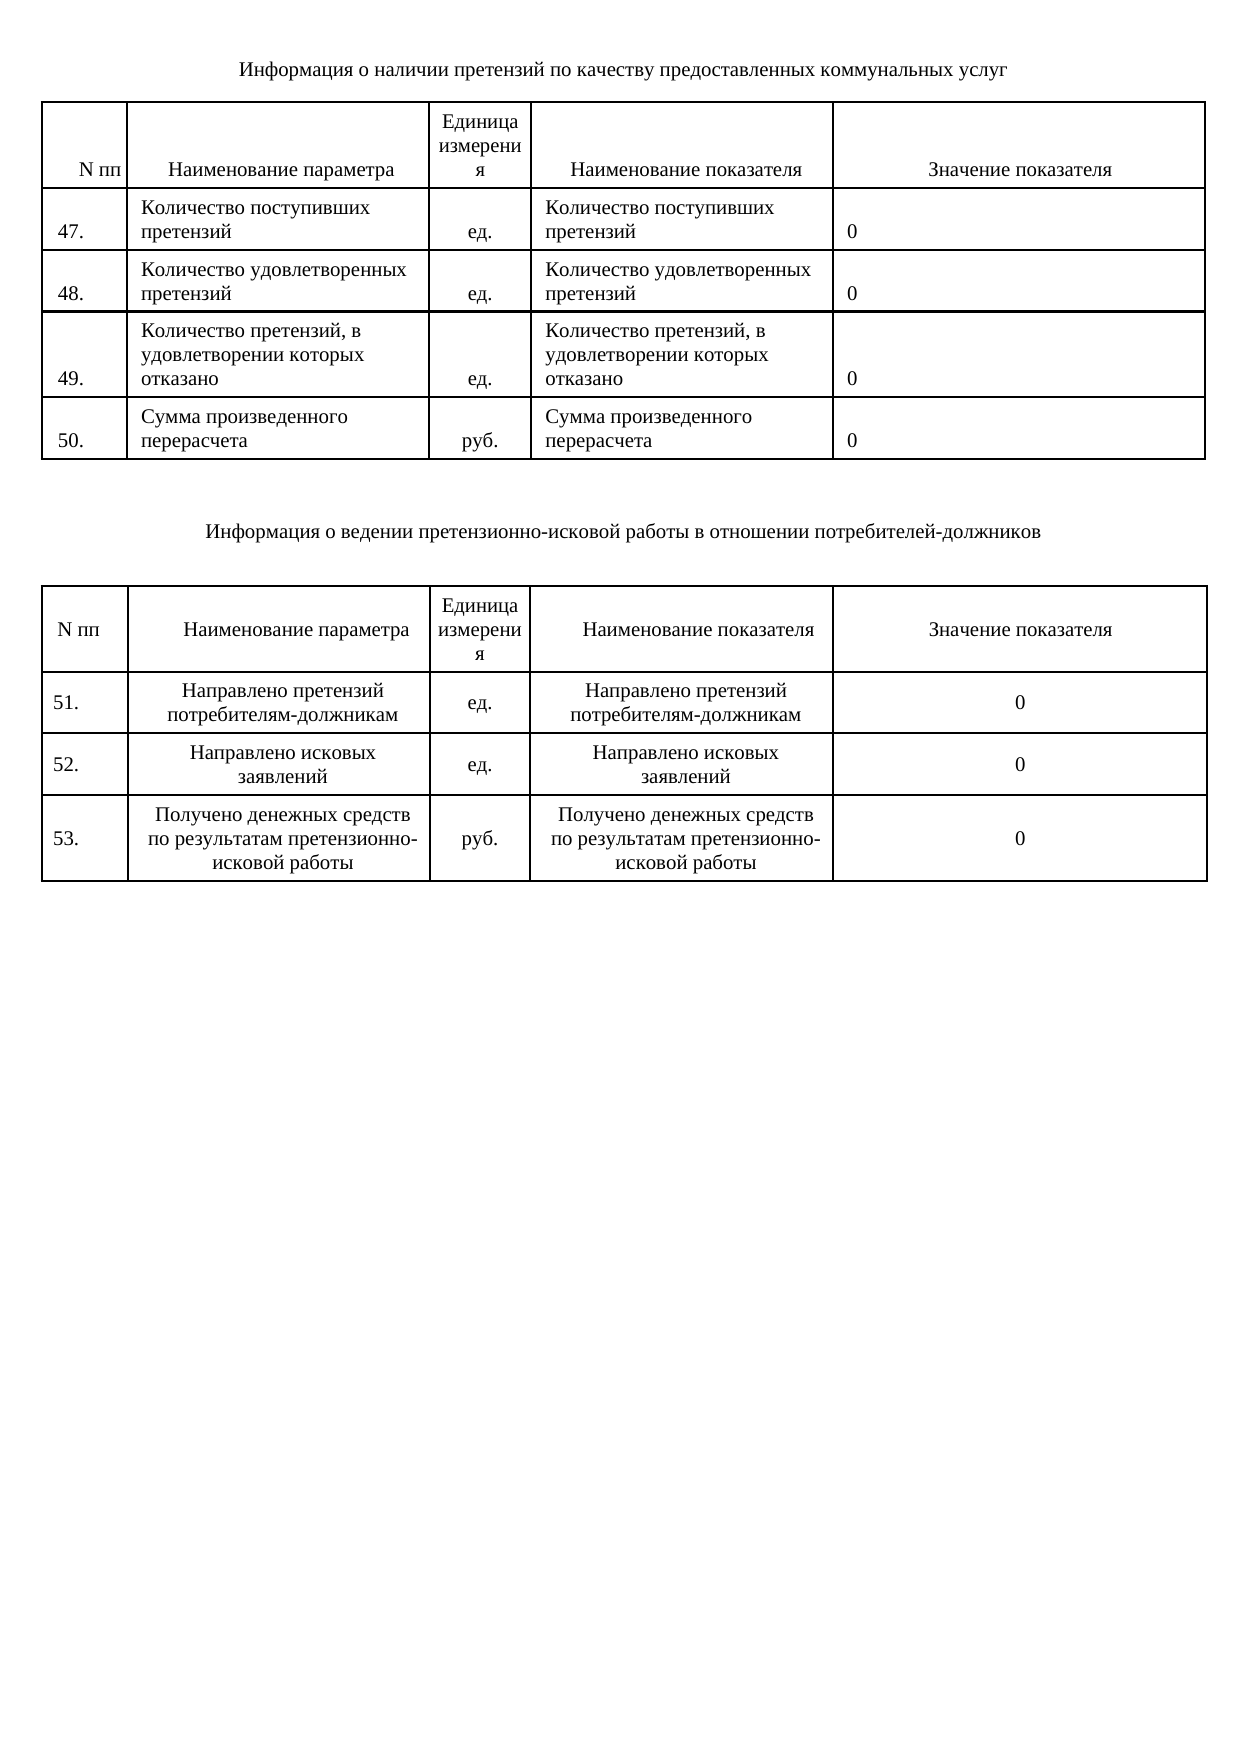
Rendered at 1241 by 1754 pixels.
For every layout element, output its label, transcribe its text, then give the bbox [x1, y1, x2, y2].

table_cell Количество поступивших претензий [128, 189, 428, 249]
table_cell ед. [431, 673, 529, 732]
table_cell ед. [431, 734, 529, 794]
table_cell Направлено исковых заявлений [129, 734, 429, 794]
table_cell Направлено претензий потребителям-должникам [531, 673, 832, 732]
table_cell Сумма произведенного перерасчета [128, 398, 428, 458]
table_header Единица измерения [430, 103, 530, 187]
table_cell руб. [430, 398, 530, 458]
table_cell Количество претензий, в удовлетворении которых отказано [128, 313, 428, 396]
table_cell Количество удовлетворенных претензий [128, 251, 428, 310]
table_cell Получено денежных средств по результатам претензионно- исковой работы [531, 796, 832, 879]
table_cell 50. [43, 398, 126, 458]
table_header Наименование параметра [129, 587, 429, 671]
table_cell 52. [43, 734, 127, 794]
table_header Единица измерения [431, 587, 529, 671]
table_header Наименование параметра [128, 103, 428, 187]
table_cell Направлено исковых заявлений [531, 734, 832, 794]
table_header N пп [43, 587, 127, 671]
table_header Значение показателя [834, 103, 1204, 187]
table_cell 0 [834, 398, 1204, 458]
table_cell 0 [834, 796, 1206, 879]
table_cell 0 [834, 313, 1204, 396]
table_cell Количество поступивших претензий [532, 189, 832, 249]
table_cell 49. [43, 313, 126, 396]
table_cell 53. [43, 796, 127, 879]
table_cell 47. [43, 189, 126, 249]
table_cell Количество удовлетворенных претензий [532, 251, 832, 310]
table_cell Количество претензий, в удовлетворении которых отказано [532, 313, 832, 396]
table_cell 51. [43, 673, 127, 732]
table_cell ед. [430, 189, 530, 249]
table_cell 0 [834, 734, 1206, 794]
table_cell ед. [430, 251, 530, 310]
table_cell ед. [430, 313, 530, 396]
table_cell руб. [431, 796, 529, 879]
table_cell Получено денежных средств по результатам претензионно- исковой работы [129, 796, 429, 879]
table_cell Направлено претензий потребителям-должникам [129, 673, 429, 732]
table_header Наименование показателя [532, 103, 832, 187]
table_cell 0 [834, 189, 1204, 249]
table_cell Сумма произведенного перерасчета [532, 398, 832, 458]
text Информация о ведении претензионно-исковой работы в отношении потребителей-должников [42, 522, 1205, 543]
text Информация о наличии претензий по качеству предоставленных коммунальных услуг [42, 59, 1205, 80]
table_cell 48. [43, 251, 126, 310]
table_header N пп [43, 103, 126, 187]
table_cell 0 [834, 673, 1206, 732]
table_header Значение показателя [834, 587, 1206, 671]
table_cell 0 [834, 251, 1204, 310]
table_header Наименование показателя [531, 587, 832, 671]
